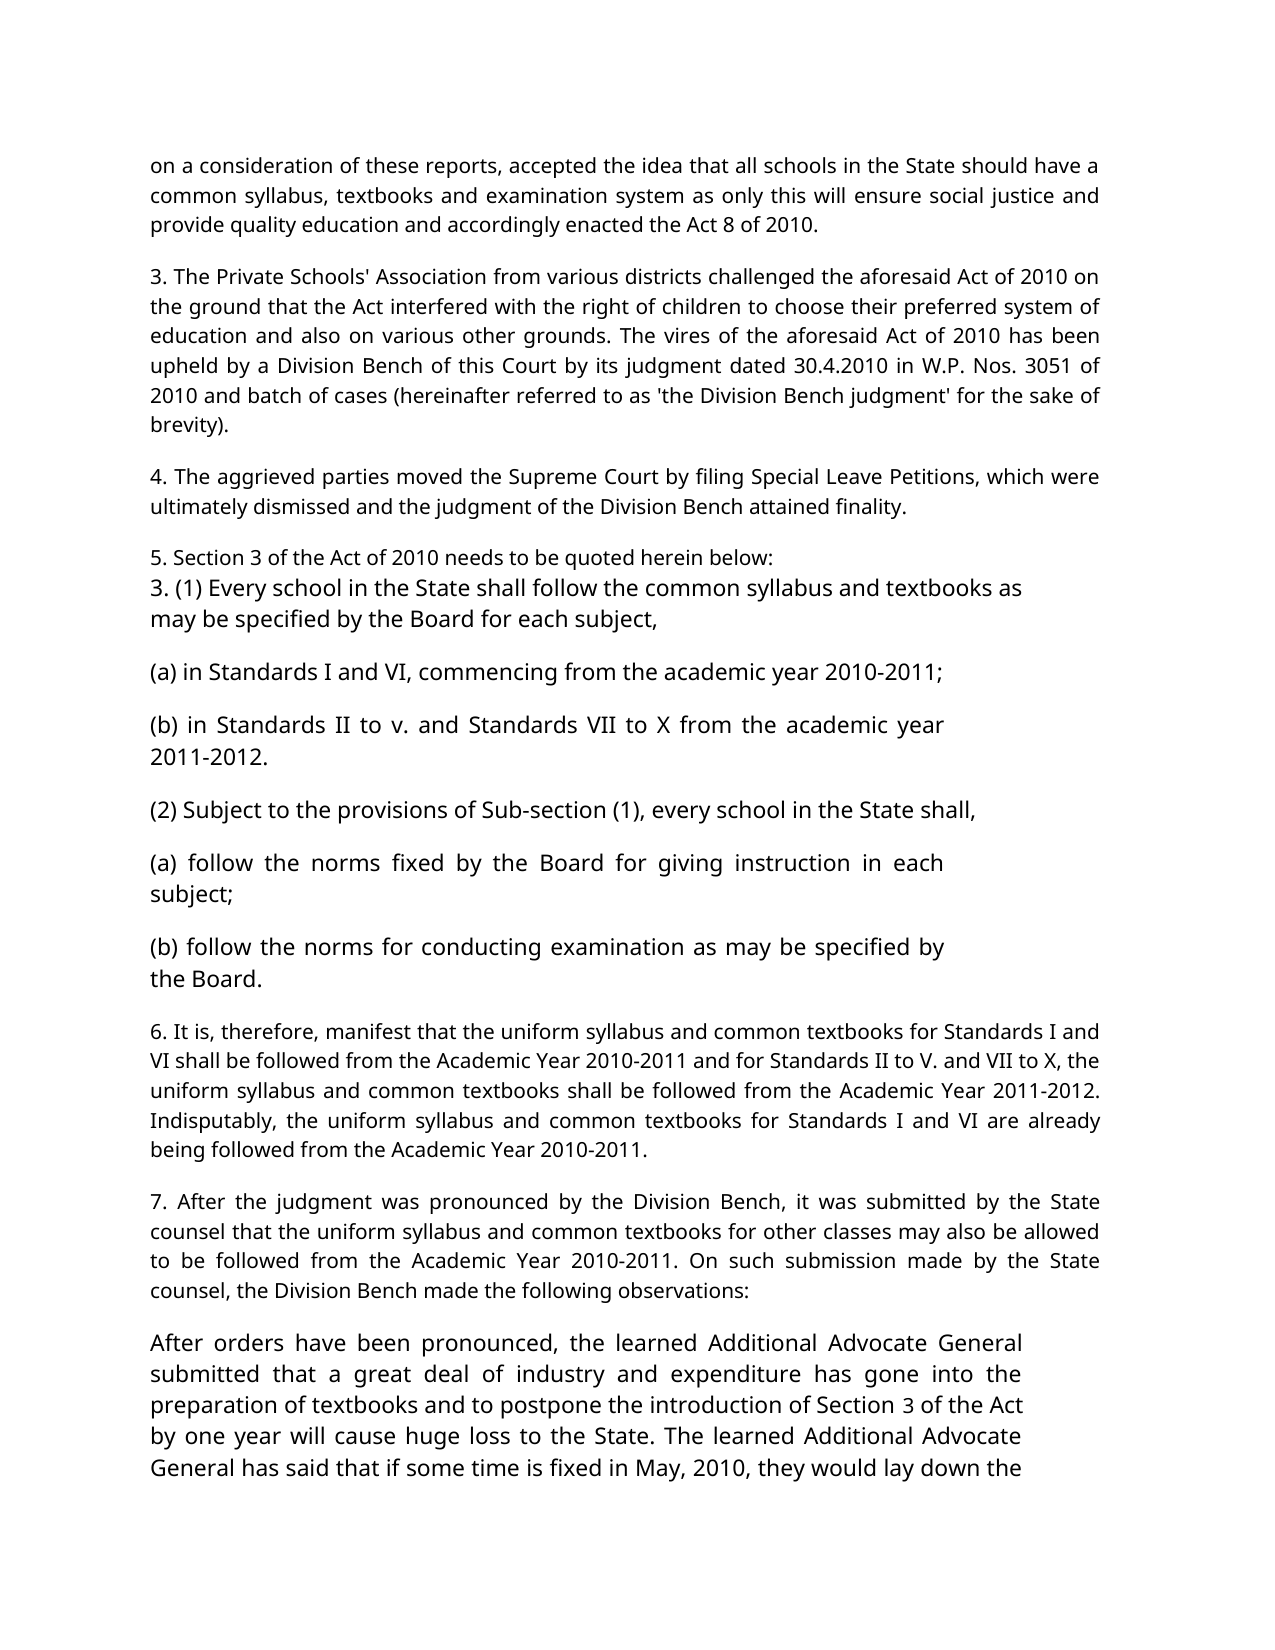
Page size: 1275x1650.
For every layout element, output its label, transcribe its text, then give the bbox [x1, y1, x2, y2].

text 3. (1) Every school in the State shall follow the common syllabus and textbooks as may be specified by the Board for each subject, [150, 572, 1023, 634]
text (a) in Standards I and VI, commencing from the academic year 2010-2011; [150, 656, 945, 687]
text 7. After the judgment was pronounced by the Division Bench, it was submitted by the State counsel that the uniform syllabus and common textbooks for other classes may also be allowed to be followed from the Academic Year 2010-2011. On such submission made by the State counsel, the Division Bench made the following observations: [150, 1186, 1102, 1305]
text (b) in Standards II to v. and Standards VII to X from the academic year 2011-2012. [150, 709, 945, 772]
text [150, 150, 1102, 239]
text (2) Subject to the provisions of Sub-section (1), every school in the State shall, [150, 794, 1023, 825]
text (b) follow the norms for conducting examination as may be specified by the Board. [150, 931, 945, 994]
text 4. The aggrieved parties moved the Supreme Court by filing Special Leave Petitions, which were ultimately dismissed and the judgment of the Division Bench attained finality. [150, 461, 1102, 520]
text (a) follow the norms fixed by the Board for giving instruction in each subject; [150, 847, 945, 909]
text 5. Section 3 of the Act of 2010 needs to be quoted herein below: [150, 542, 1102, 572]
text 3. The Private Schools' Association from various districts challenged the aforesaid Act of 2010 on the ground that the Act interfered with the right of children to choose their preferred system of education and also on various other grounds. The vires of the aforesaid Act of 2010 has been upheld by a Division Bench of this Court by its judgment dated 30.4.2010 in W.P. Nos. 3051 of 2010 and batch of cases (hereinafter referred to as 'the Division Bench judgment' for the sake of brevity). [150, 261, 1102, 439]
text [150, 1327, 1023, 1483]
text 6. It is, therefore, manifest that the uniform syllabus and common textbooks for Standards I and VI shall be followed from the Academic Year 2010-2011 and for Standards II to V. and VII to X, the uniform syllabus and common textbooks shall be followed from the Academic Year 2011-2012. Indisputably, the uniform syllabus and common textbooks for Standards I and VI are already being followed from the Academic Year 2010-2011. [150, 1016, 1102, 1164]
